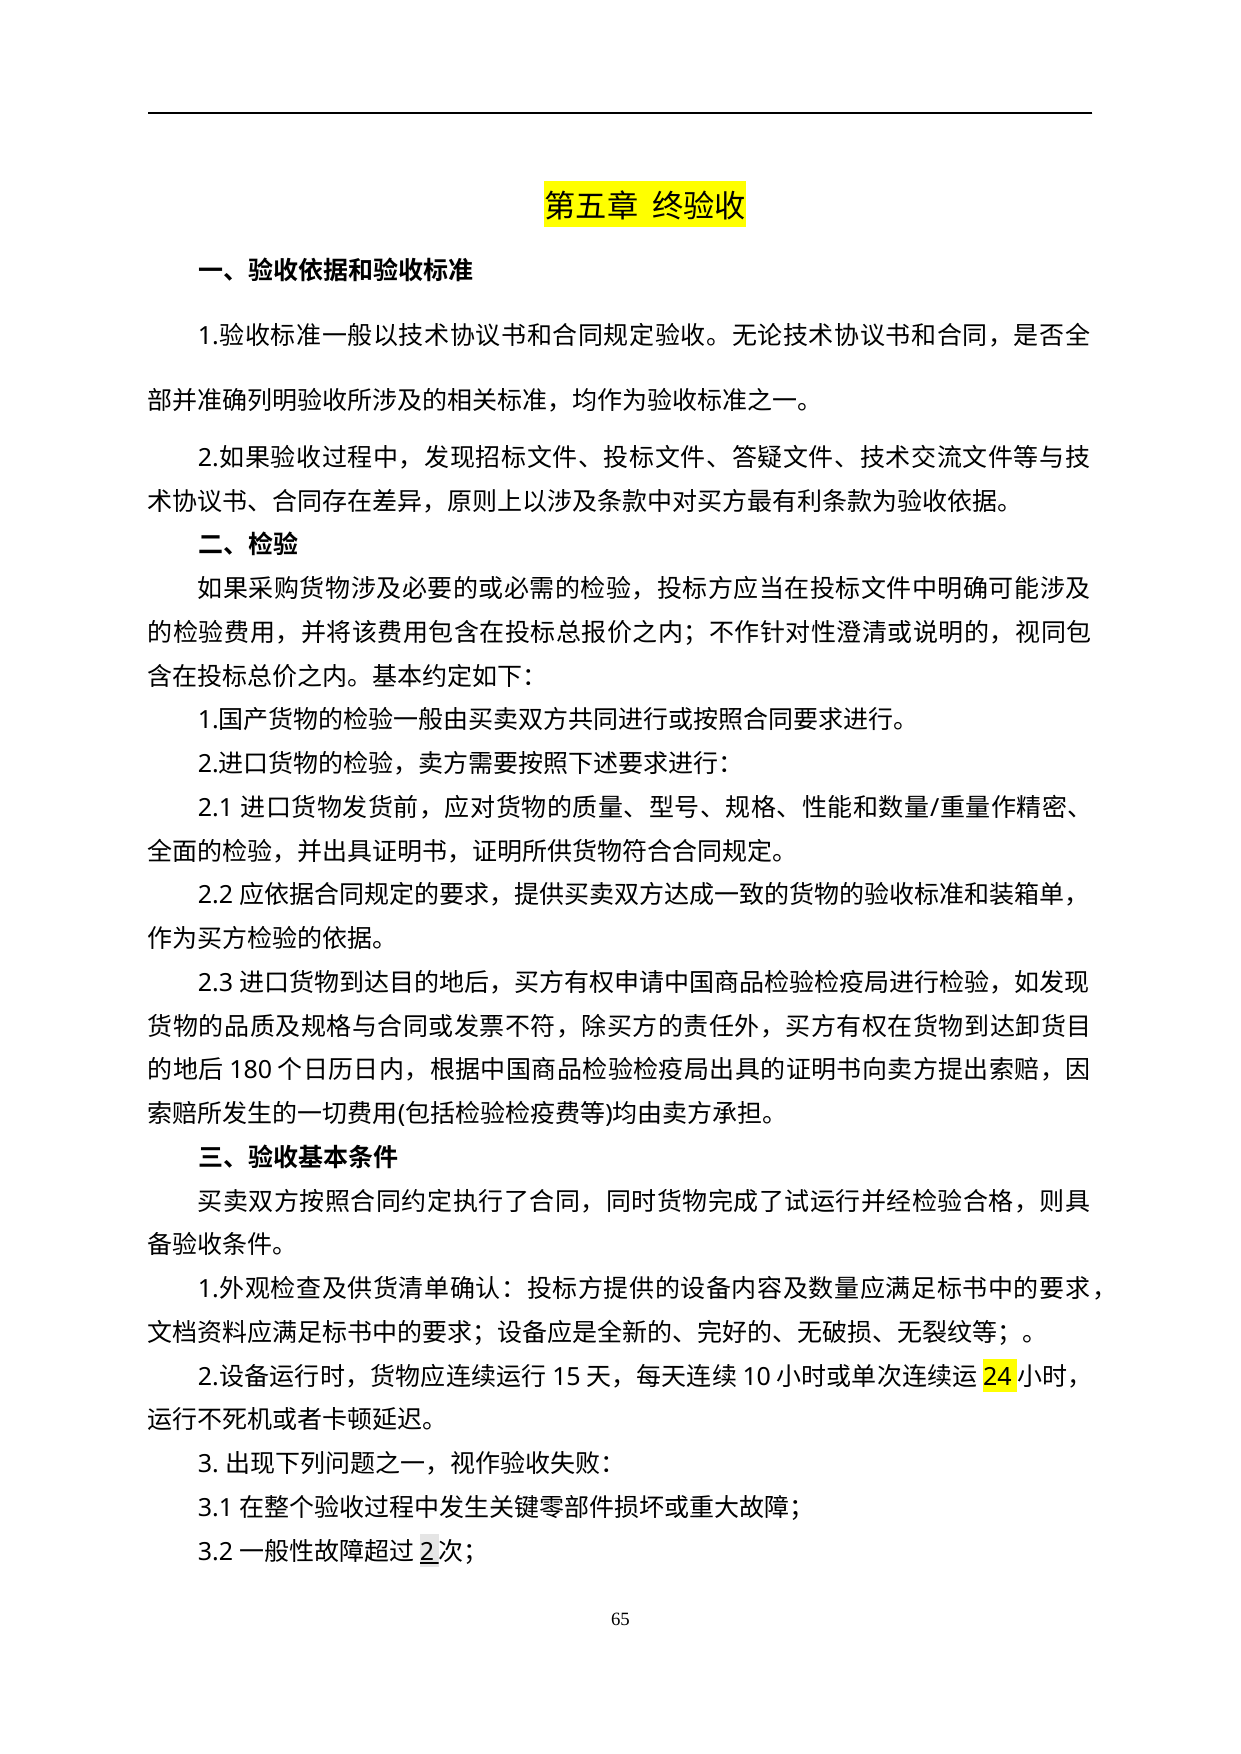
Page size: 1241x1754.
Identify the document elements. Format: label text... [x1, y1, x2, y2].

text 1.外观检查及供货清单确认：投标方提供的设备内容及数量应满足标书中的要求，文档资料应满足标书中的要求；设备应是全新的、完好的、无破损、无裂纹等；。 [148, 1263, 1092, 1350]
text 3.1 在整个验收过程中发生关键零部件损坏或重大故障； [148, 1481, 1092, 1525]
text 2.2 应依据合同规定的要求，提供买卖双方达成一致的货物的验收标准和装箱单，作为买方检验的依据。 [148, 869, 1092, 956]
text 二、检验 [148, 519, 1092, 563]
text 第五章 终验收 [198, 171, 1092, 236]
text 3.2 一般性故障超过2次； [148, 1525, 1092, 1569]
text 2.如果验收过程中，发现招标文件、投标文件、答疑文件、技术交流文件等与技术协议书、合同存在差异，原则上以涉及条款中对买方最有利条款为验收依据。 [148, 431, 1092, 519]
text 2.进口货物的检验，卖方需要按照下述要求进行： [148, 738, 1092, 781]
text 如果采购货物涉及必要的或必需的检验，投标方应当在投标文件中明确可能涉及的检验费用，并将该费用包含在投标总报价之内；不作针对性澄清或说明的，视同包含在投标总价之内。基本约定如下： [148, 563, 1092, 694]
text 1.国产货物的检验一般由买卖双方共同进行或按照合同要求进行。 [148, 694, 1092, 738]
text 三、验收基本条件 [148, 1131, 1092, 1175]
text 一、验收依据和验收标准 [148, 236, 1092, 301]
text 买卖双方按照合同约定执行了合同，同时货物完成了试运行并经检验合格，则具备验收条件。 [148, 1175, 1092, 1263]
text 2.设备运行时，货物应连续运行15天，每天连续10小时或单次连续运24小时，运行不死机或者卡顿延迟。 [148, 1350, 1092, 1438]
text 3. 出现下列问题之一，视作验收失败： [148, 1438, 1092, 1481]
text 1.验收标准一般以技术协议书和合同规定验收。无论技术协议书和合同，是否全部并准确列明验收所涉及的相关标准，均作为验收标准之一。 [148, 301, 1092, 431]
text 2.3 进口货物到达目的地后，买方有权申请中国商品检验检疫局进行检验，如发现货物的品质及规格与合同或发票不符，除买方的责任外，买方有权在货物到达卸货目的地后180个日历日内，根据中国商品检验检疫局出具的证明书向卖方提出索赔，因索赔所发生的一切费用(包括检验检疫费等)均由卖方承担。 [148, 956, 1092, 1131]
text 2.1 进口货物发货前，应对货物的质量、型号、规格、性能和数量/重量作精密、全面的检验，并出具证明书，证明所供货物符合合同规定。 [148, 781, 1092, 869]
